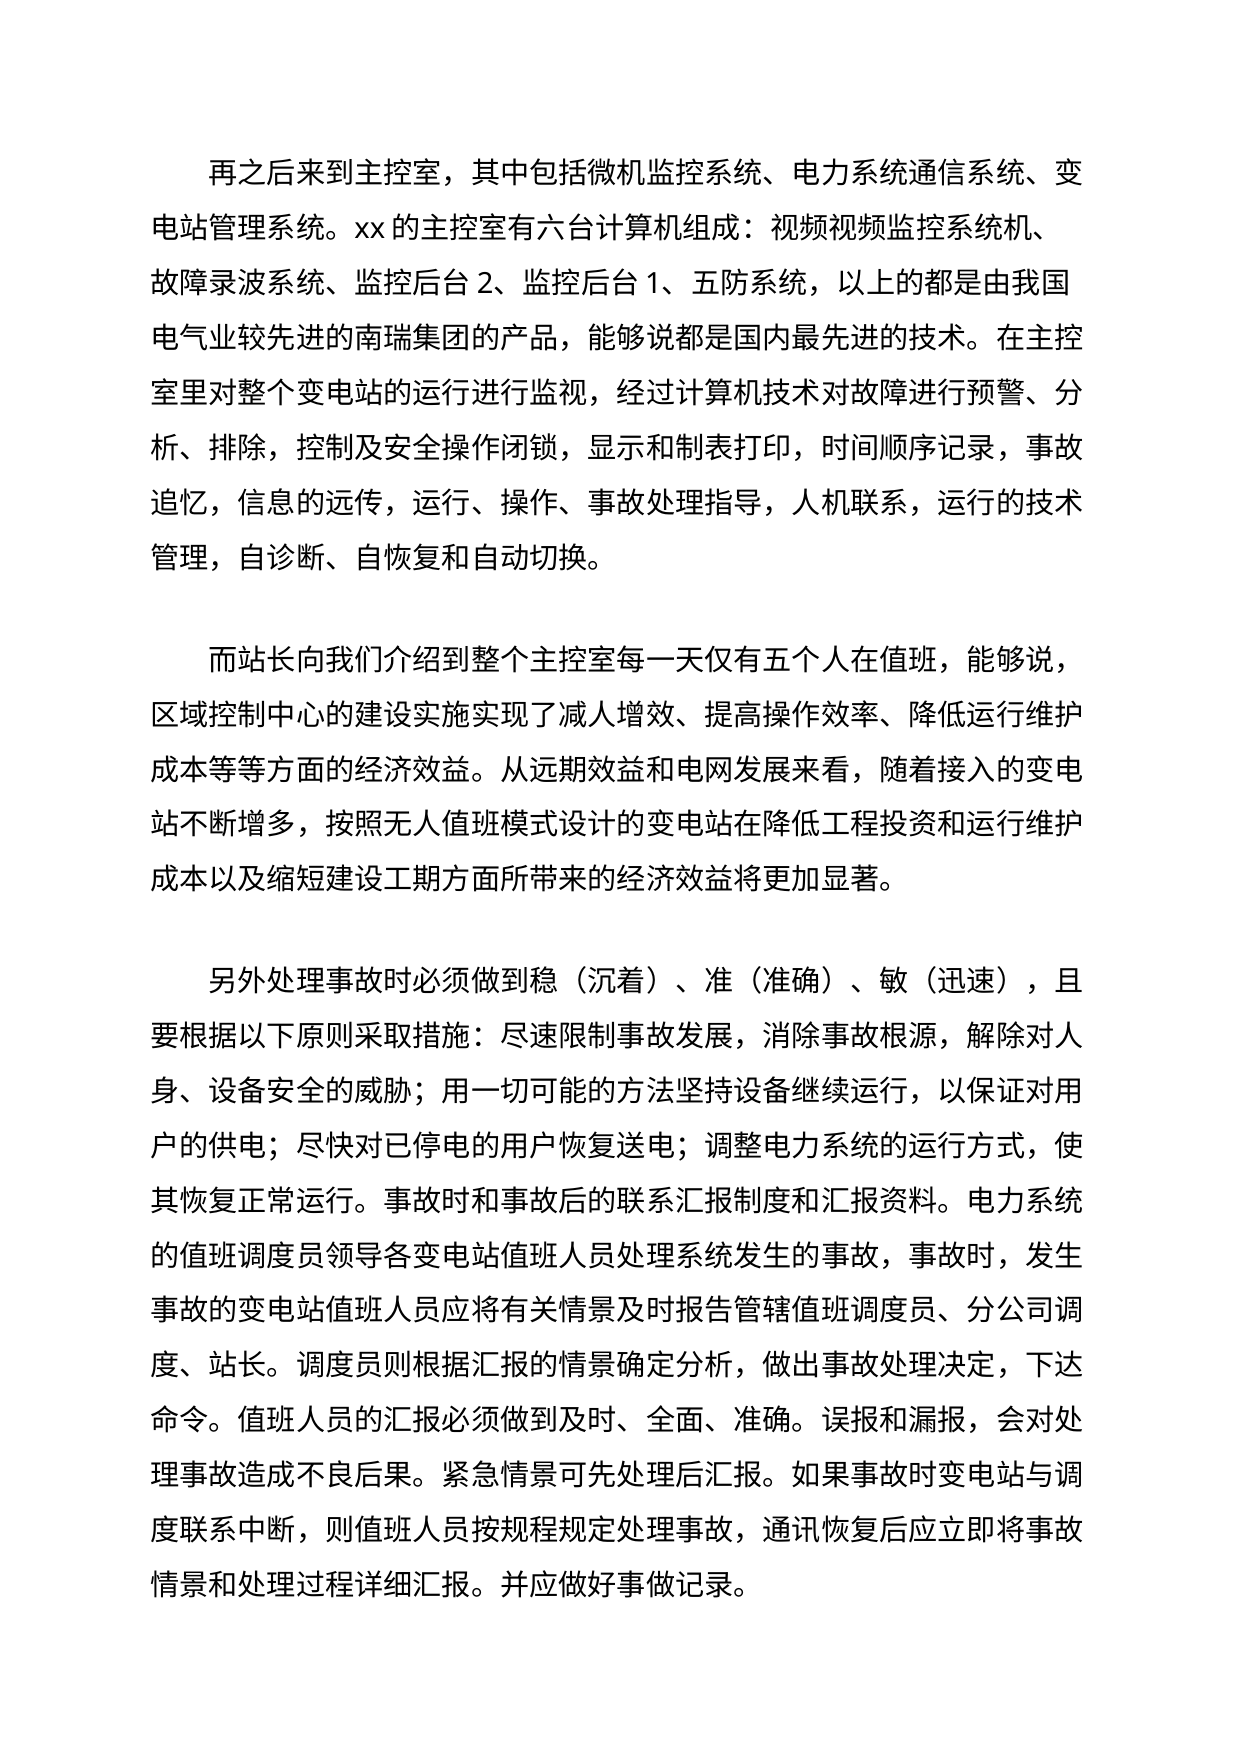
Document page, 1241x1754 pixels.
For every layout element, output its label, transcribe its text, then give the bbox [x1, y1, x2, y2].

text 而站长向我们介绍到整个主控室每一天仅有五个人在值班，能够说，区域控制中心的建设实施实现了减人增效、提高操作效率、降低运行维护成本等等方面的经济效益。从远期效益和电网发展来看，随着接入的变电站不断增多，按照无人值班模式设计的变电站在降低工程投资和运行维护成本以及缩短建设工期方面所带来的经济效益将更加显著。 [150, 636, 1090, 898]
text 另外处理事故时必须做到稳（沉着）、准（准确）、敏（迅速），且要根据以下原则采取措施：尽速限制事故发展，消除事故根源，解除对人身、设备安全的威胁；用一切可能的方法坚持设备继续运行，以保证对用户的供电；尽快对已停电的用户恢复送电；调整电力系统的运行方式，使其恢复正常运行。事故时和事故后的联系汇报制度和汇报资料。电力系统的值班调度员领导各变电站值班人员处理系统发生的事故，事故时，发生事故的变电站值班人员应将有关情景及时报告管辖值班调度员、分公司调度、站长。调度员则根据汇报的情景确定分析，做出事故处理决定，下达命令。值班人员的汇报必须做到及时、全面、准确。误报和漏报，会对处理事故造成不良后果。紧急情景可先处理后汇报。如果事故时变电站与调度联系中断，则值班人员按规程规定处理事故，通讯恢复后应立即将事故情景和处理过程详细汇报。并应做好事做记录。 [150, 958, 1090, 1604]
text 再之后来到主控室，其中包括微机监控系统、电力系统通信系统、变电站管理系统。xx的主控室有六台计算机组成：视频视频监控系统机、故障录波系统、监控后台2、监控后台1、五防系统，以上的都是由我国电气业较先进的南瑞集团的产品，能够说都是国内最先进的技术。在主控室里对整个变电站的运行进行监视，经过计算机技术对故障进行预警、分析、排除，控制及安全操作闭锁，显示和制表打印，时间顺序记录，事故追忆，信息的远传，运行、操作、事故处理指导，人机联系，运行的技术管理，自诊断、自恢复和自动切换。 [150, 150, 1090, 577]
